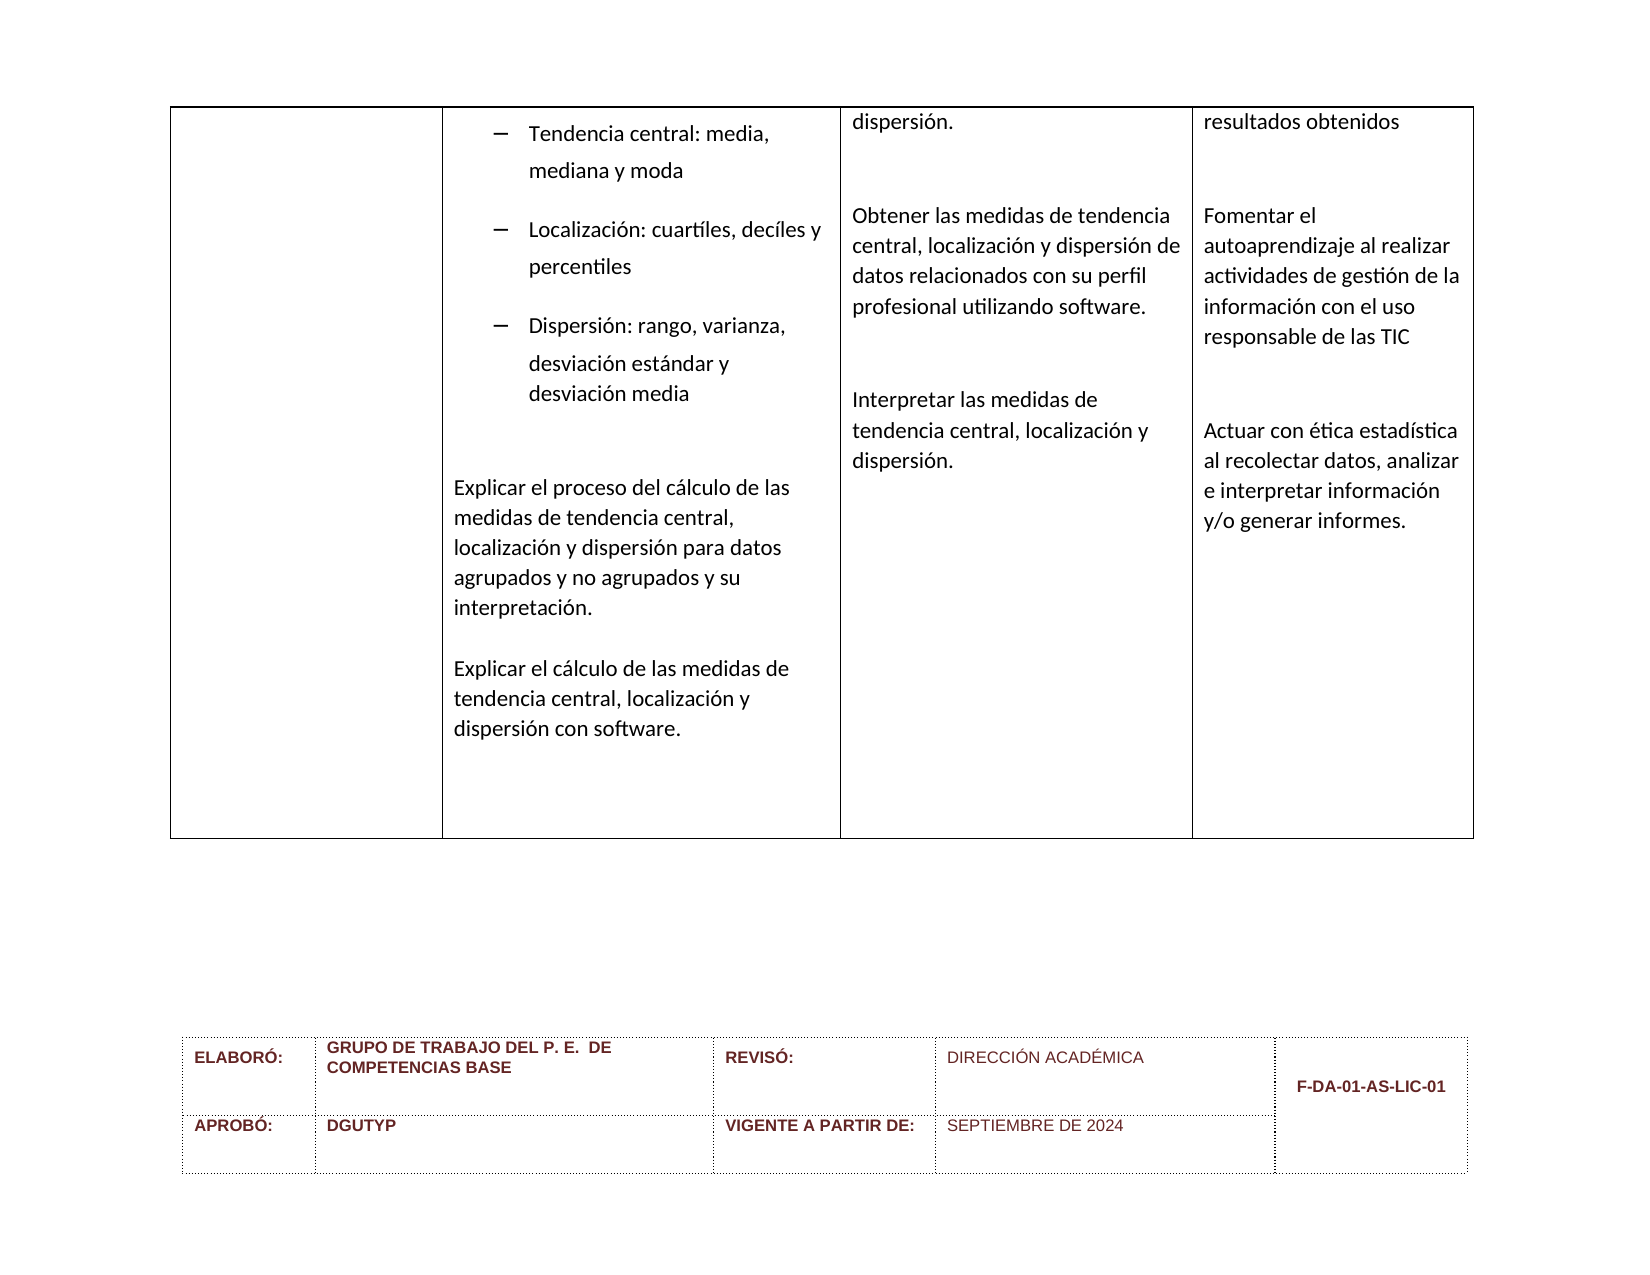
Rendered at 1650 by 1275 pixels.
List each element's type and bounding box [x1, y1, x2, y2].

table_cell [1193, 108, 1473, 838]
table_cell [171, 108, 442, 838]
table_cell [841, 108, 1192, 838]
table_cell [443, 108, 840, 838]
